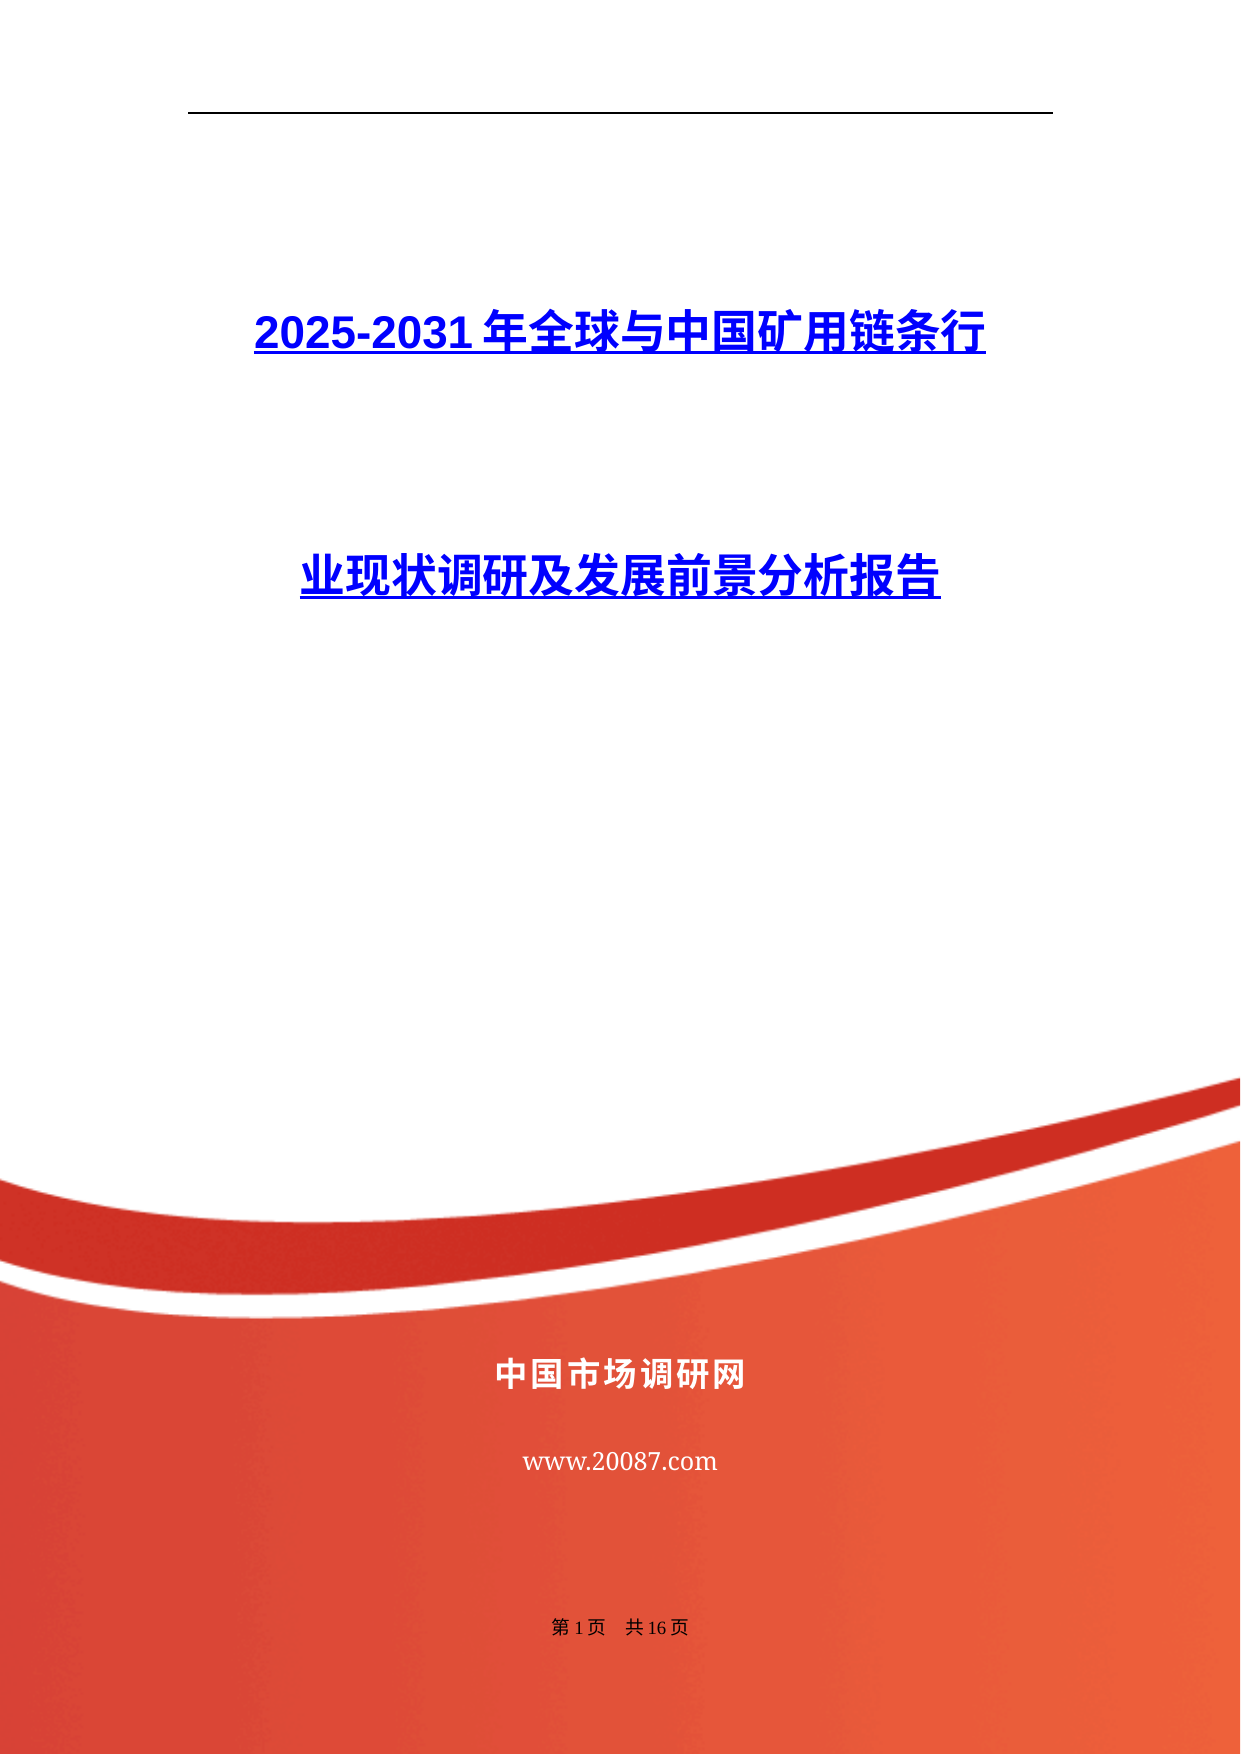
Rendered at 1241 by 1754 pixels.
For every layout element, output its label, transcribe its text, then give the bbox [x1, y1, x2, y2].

subtitle 中国市场调研网 [187, 1339, 1053, 1404]
picture [0, 1006, 1241, 1754]
text www.20087.com [187, 1428, 1053, 1493]
table_header 2025-2031年全球与中国矿用链条行业现状调研及发展前景分析报告 [188, 207, 1053, 773]
